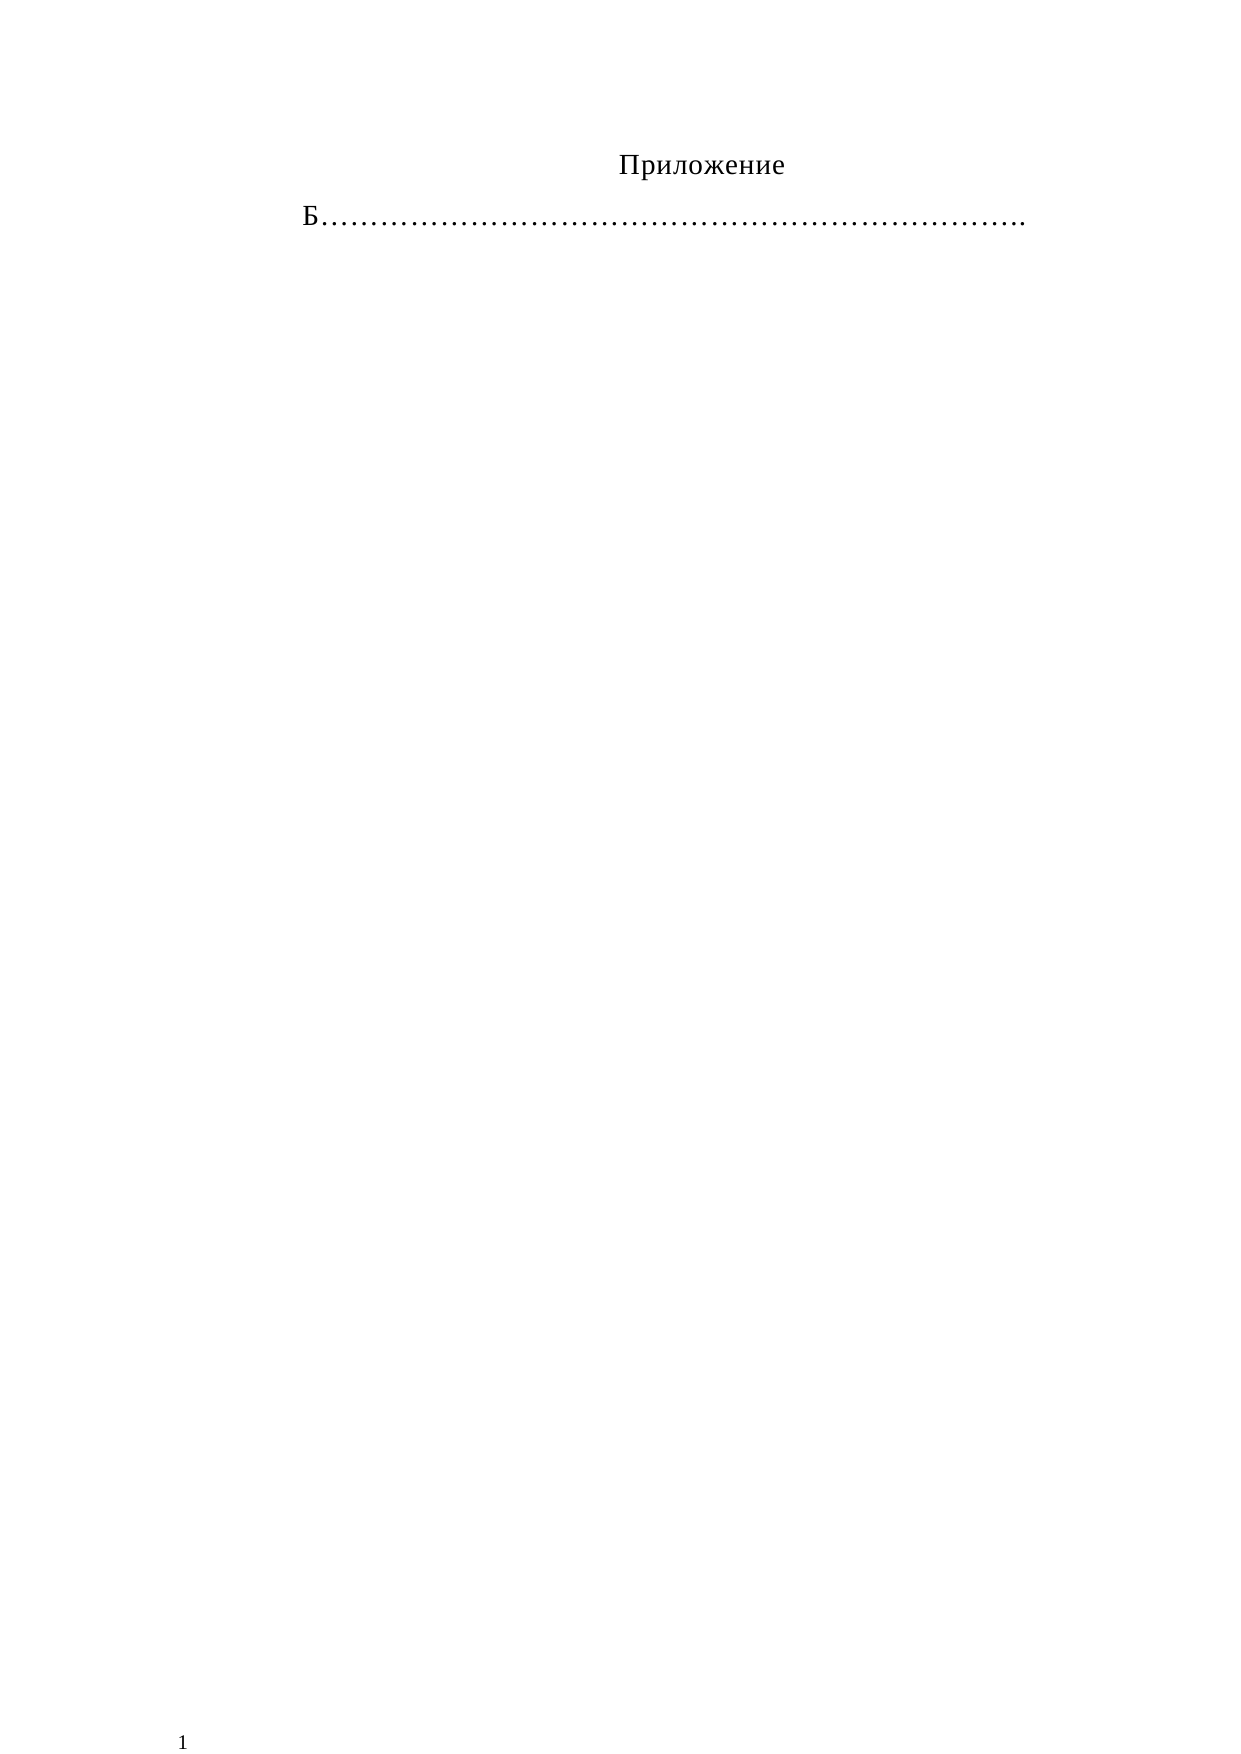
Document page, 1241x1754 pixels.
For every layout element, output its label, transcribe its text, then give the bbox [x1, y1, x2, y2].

text Приложение Б……………………………………………………………..Вступление [177, 148, 1152, 232]
